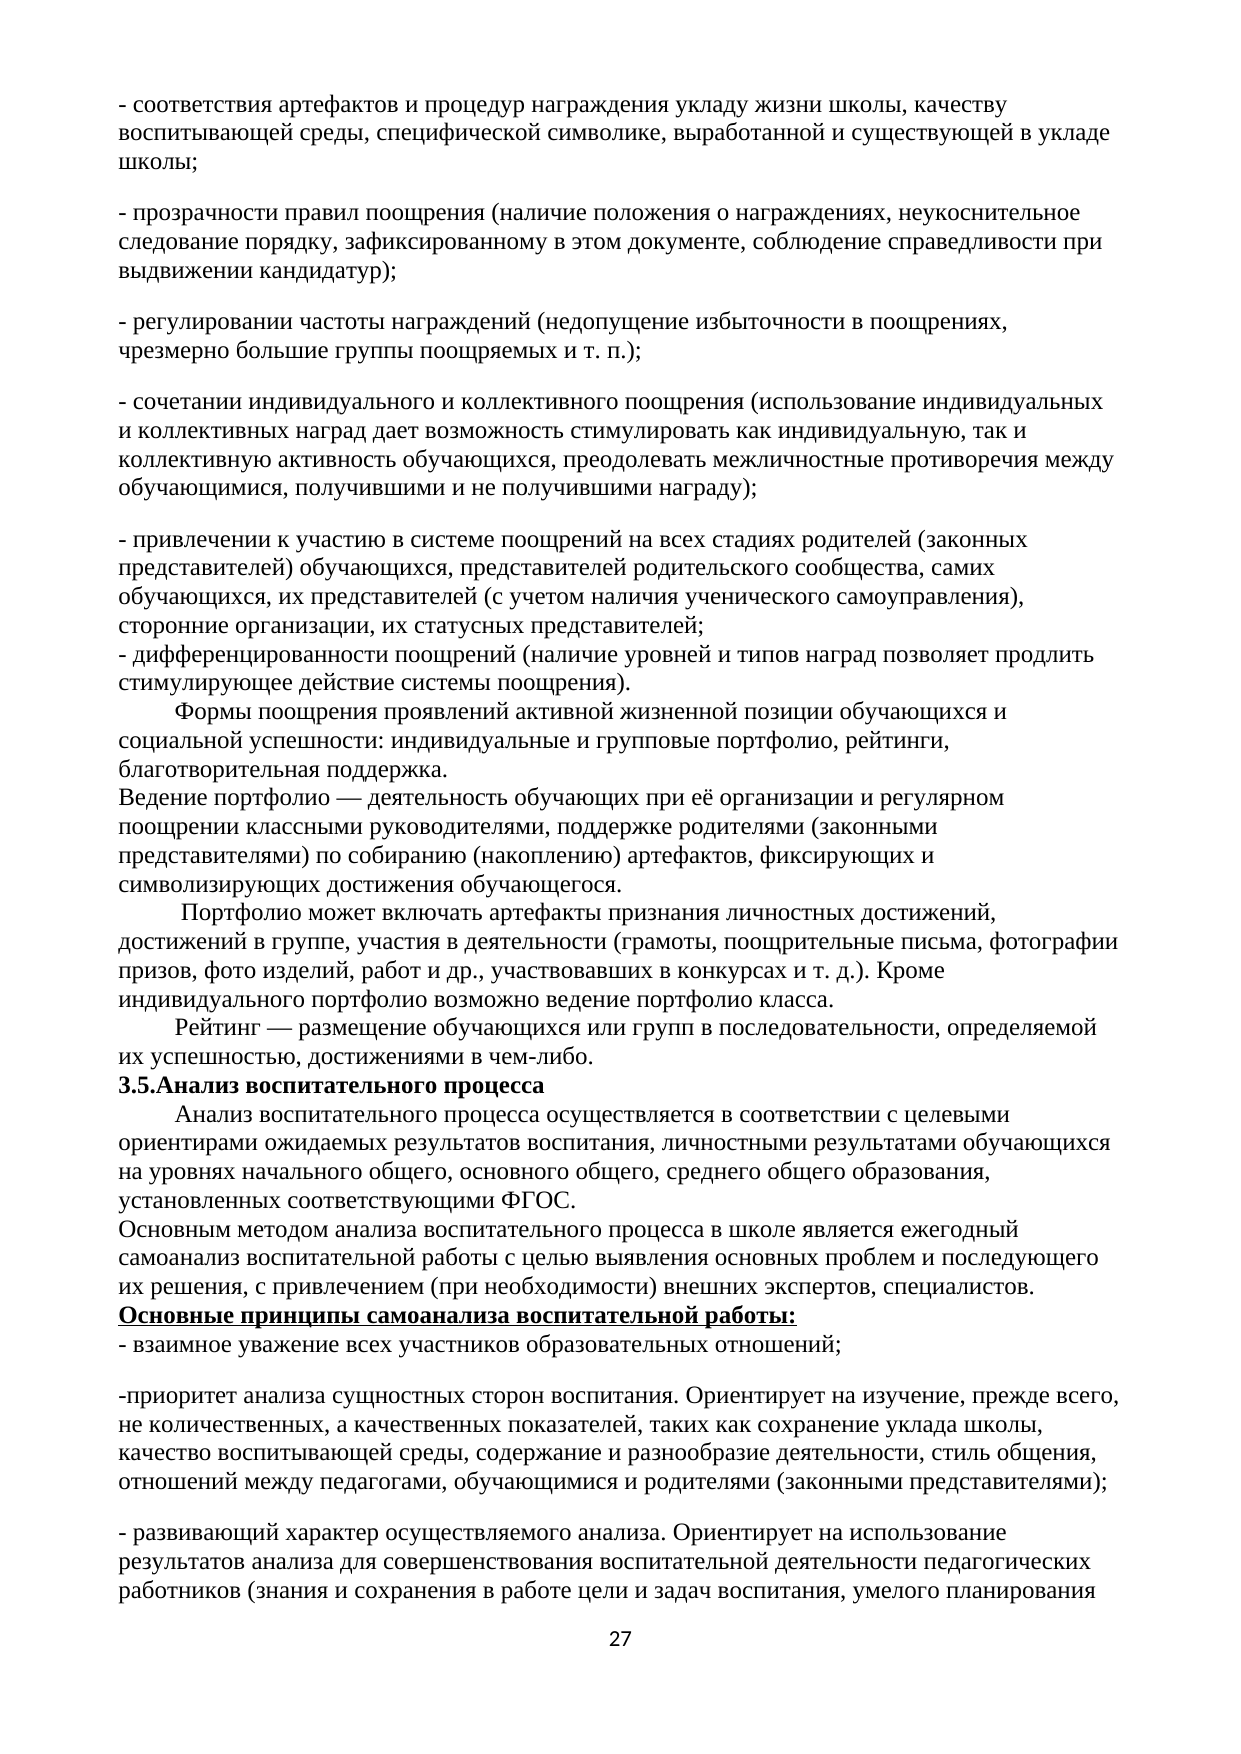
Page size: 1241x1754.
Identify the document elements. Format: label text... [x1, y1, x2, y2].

text Анализ воспитательного процесса осуществляется в соответствии с целевыми ориентирами ожидаемых результатов воспитания, личностными результатами обучающихся на уровнях начального общего, основного общего, среднего общего образования, установленных соответствующими ФГОС. [118, 1099, 1122, 1214]
text Портфолио может включать артефакты признания личностных достижений, достижений в группе, участия в деятельности (грамоты, поощрительные письма, фотографии призов, фото изделий, работ и др., участвовавших в конкурсах и т. д.). Кроме индивидуального портфолио возможно ведение портфолио класса. [118, 897, 1122, 1012]
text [118, 1517, 1122, 1604]
text -приоритет анализа сущностных сторон воспитания. Ориентирует на изучение, прежде всего, не количественных, а качественных показателей, таких как сохранение уклада школы, качество воспитывающей среды, содержание и разнообразие деятельности, стиль общения, отношений между педагогами, обучающимися и родителями (законными представителями); [118, 1380, 1122, 1495]
text Основным методом анализа воспитательного процесса в школе является ежегодный самоанализ воспитательной работы с целью выявления основных проблем и последующего их решения, с привлечением (при необходимости) внешних экспертов, специалистов. [118, 1214, 1122, 1300]
text - взаимное уважение всех участников образовательных отношений; [118, 1329, 1122, 1357]
text Ведение портфолио — деятельность обучающих при её организации и регулярном поощрении классными руководителями, поддержке родителями (законными представителями) по собиранию (накоплению) артефактов, фиксирующих и символизирующих достижения обучающегося. [118, 782, 1122, 897]
text - регулировании частоты награждений (недопущение избыточности в поощрениях, чрезмерно большие группы поощряемых и т. п.); [118, 306, 1122, 364]
text 3.5.Анализ воспитательного процесса [118, 1070, 1122, 1099]
text - привлечении к участию в системе поощрений на всех стадиях родителей (законных представителей) обучающихся, представителей родительского сообщества, самих обучающихся, их представителей (с учетом наличия ученического самоуправления), сторонние организации, их статусных представителей; [118, 524, 1122, 639]
text - соответствия артефактов и процедур награждения укладу жизни школы, качеству воспитывающей среды, специфической символике, выработанной и существующей в укладе школы; [118, 89, 1122, 175]
text Основные принципы самоанализа воспитательной работы: [118, 1300, 1122, 1329]
text Рейтинг — размещение обучающихся или групп в последовательности, определяемой их успешностью, достижениями в чем-либо. [118, 1012, 1122, 1070]
text Формы поощрения проявлений активной жизненной позиции обучающихся и социальной успешности: индивидуальные и групповые портфолио, рейтинги, благотворительная поддержка. [118, 696, 1122, 782]
text - прозрачности правил поощрения (наличие положения о награждениях, неукоснительное следование порядку, зафиксированному в этом документе, соблюдение справедливости при выдвижении кандидатур); [118, 197, 1122, 284]
text - дифференцированности поощрений (наличие уровней и типов наград позволяет продлить стимулирующее действие системы поощрения). [118, 639, 1122, 696]
text - сочетании индивидуального и коллективного поощрения (использование индивидуальных и коллективных наград дает возможность стимулировать как индивидуальную, так и коллективную активность обучающихся, преодолевать межличностные противоречия между обучающимися, получившими и не получившими награду); [118, 386, 1122, 501]
